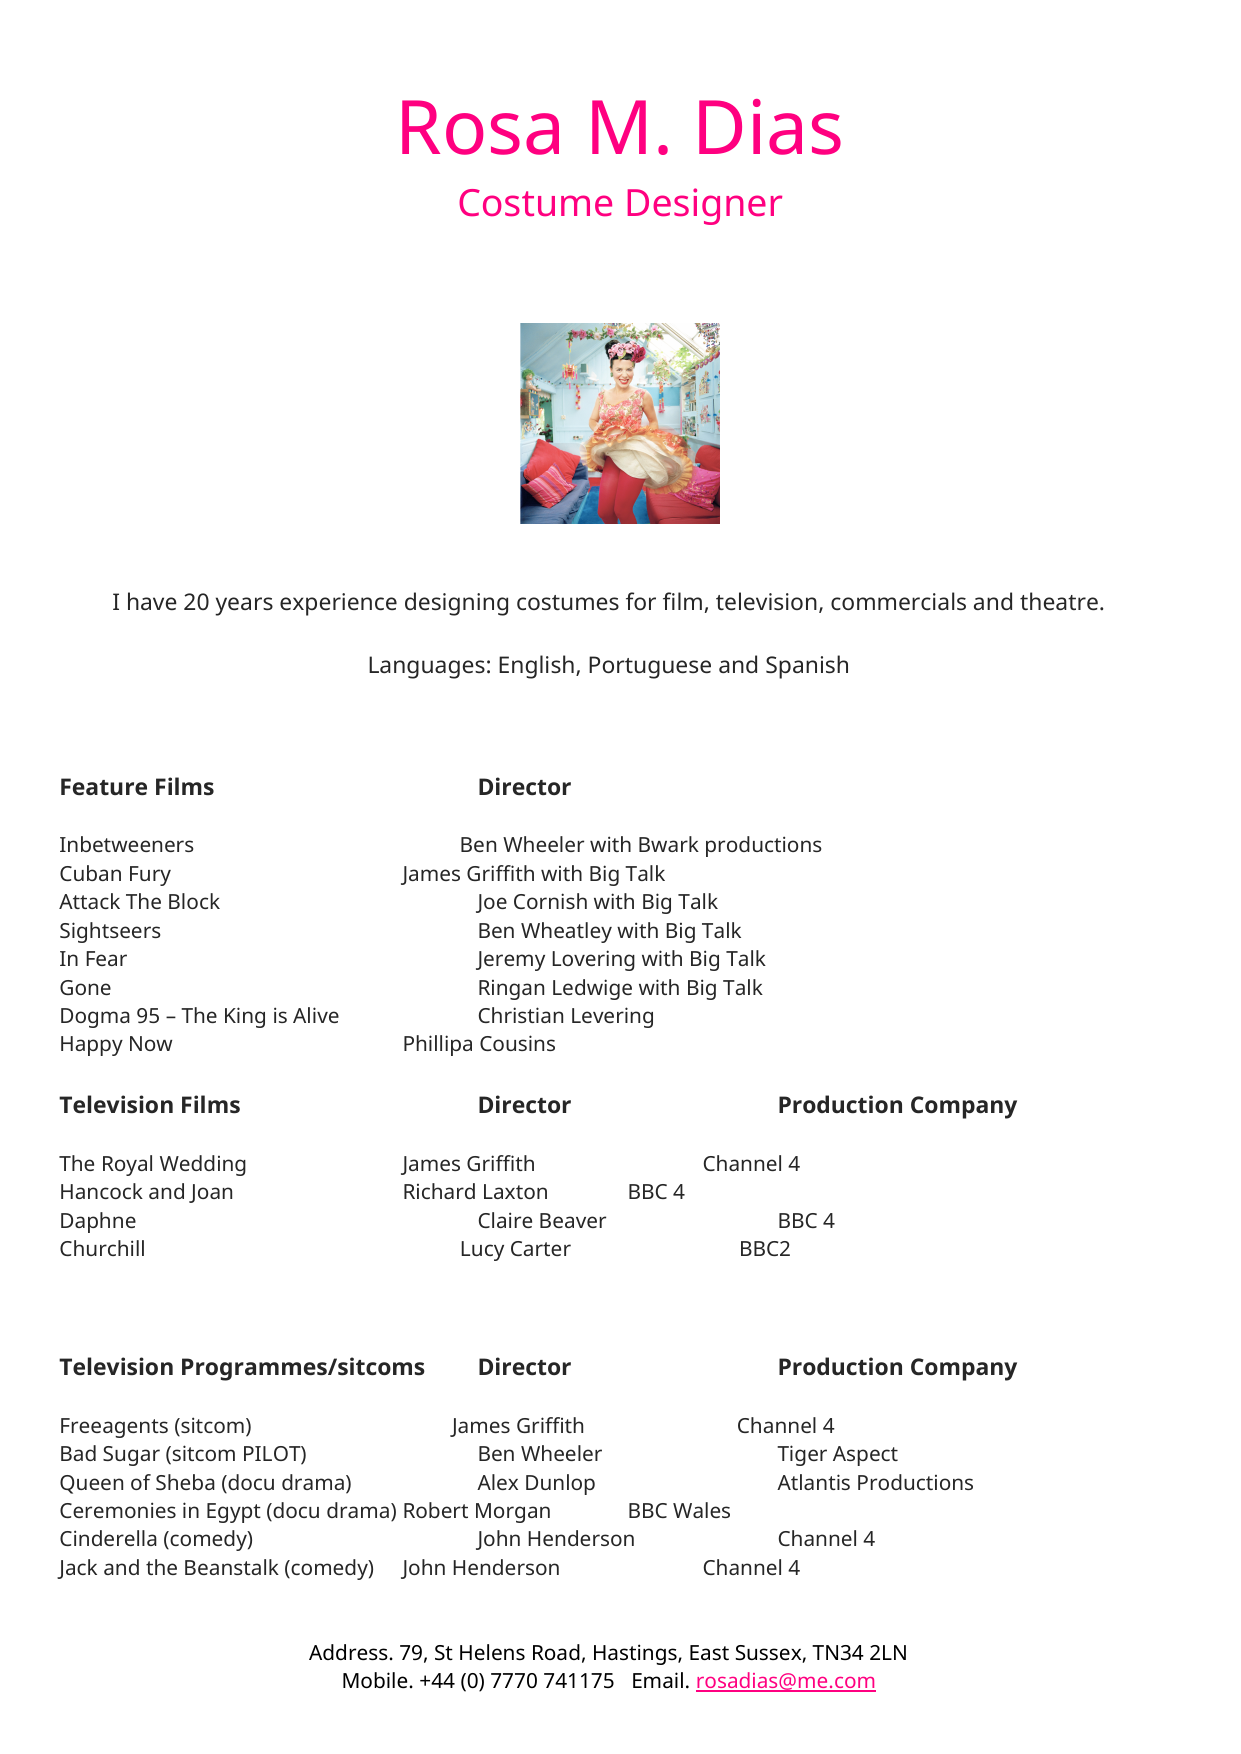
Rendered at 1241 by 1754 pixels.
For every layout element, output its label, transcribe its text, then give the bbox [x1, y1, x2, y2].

text Cinderella (comedy) John Henderson Channel 4 [59, 1524, 1158, 1553]
text In Fear Jeremy Lovering with Big Talk [59, 944, 1158, 973]
text I have 20 years experience designing costumes for film, television, commercials and theatre. [59, 586, 1158, 617]
text Jack and the Beanstalk (comedy) John Henderson Channel 4 [59, 1553, 1158, 1581]
text Bad Sugar (sitcom PILOT) Ben Wheeler Tiger Aspect [59, 1439, 1158, 1468]
text Ceremonies in Egypt (docu drama) Robert Morgan BBC Wales [59, 1496, 1158, 1524]
text Dogma 95 – The King is Alive Christian Levering [59, 1001, 1158, 1029]
text Cuban Fury James Griffith with Big Talk [59, 859, 1158, 887]
text Freeagents (sitcom) James Griffith Channel 4 [59, 1411, 1158, 1439]
text Feature Films Director [59, 771, 1158, 802]
text Sightseers Ben Wheatley with Big Talk [59, 916, 1158, 944]
text The Royal Wedding James Griffith Channel 4 [59, 1149, 1158, 1177]
text Languages: English, Portuguese and Spanish [59, 648, 1158, 680]
text Hancock and Joan Richard Laxton BBC 4 [59, 1177, 1158, 1206]
text Churchill Lucy Carter BBC2 [59, 1234, 1158, 1263]
text Attack The Block Joe Cornish with Big Talk [59, 887, 1158, 916]
text Inbetweeners Ben Wheeler with Bwark productions [59, 830, 1158, 859]
text Television Films Director Production Company [59, 1089, 1158, 1120]
text Gone Ringan Ledwige with Big Talk [59, 973, 1158, 1001]
text Television Programmes/sitcoms Director Production Company [59, 1351, 1158, 1382]
picture [520, 323, 720, 524]
text Happy Now Phillipa Cousins [59, 1029, 1158, 1058]
text Queen of Sheba (docu drama) Alex Dunlop Atlantis Productions [59, 1468, 1158, 1496]
text Daphne Claire Beaver BBC 4 [59, 1206, 1158, 1234]
